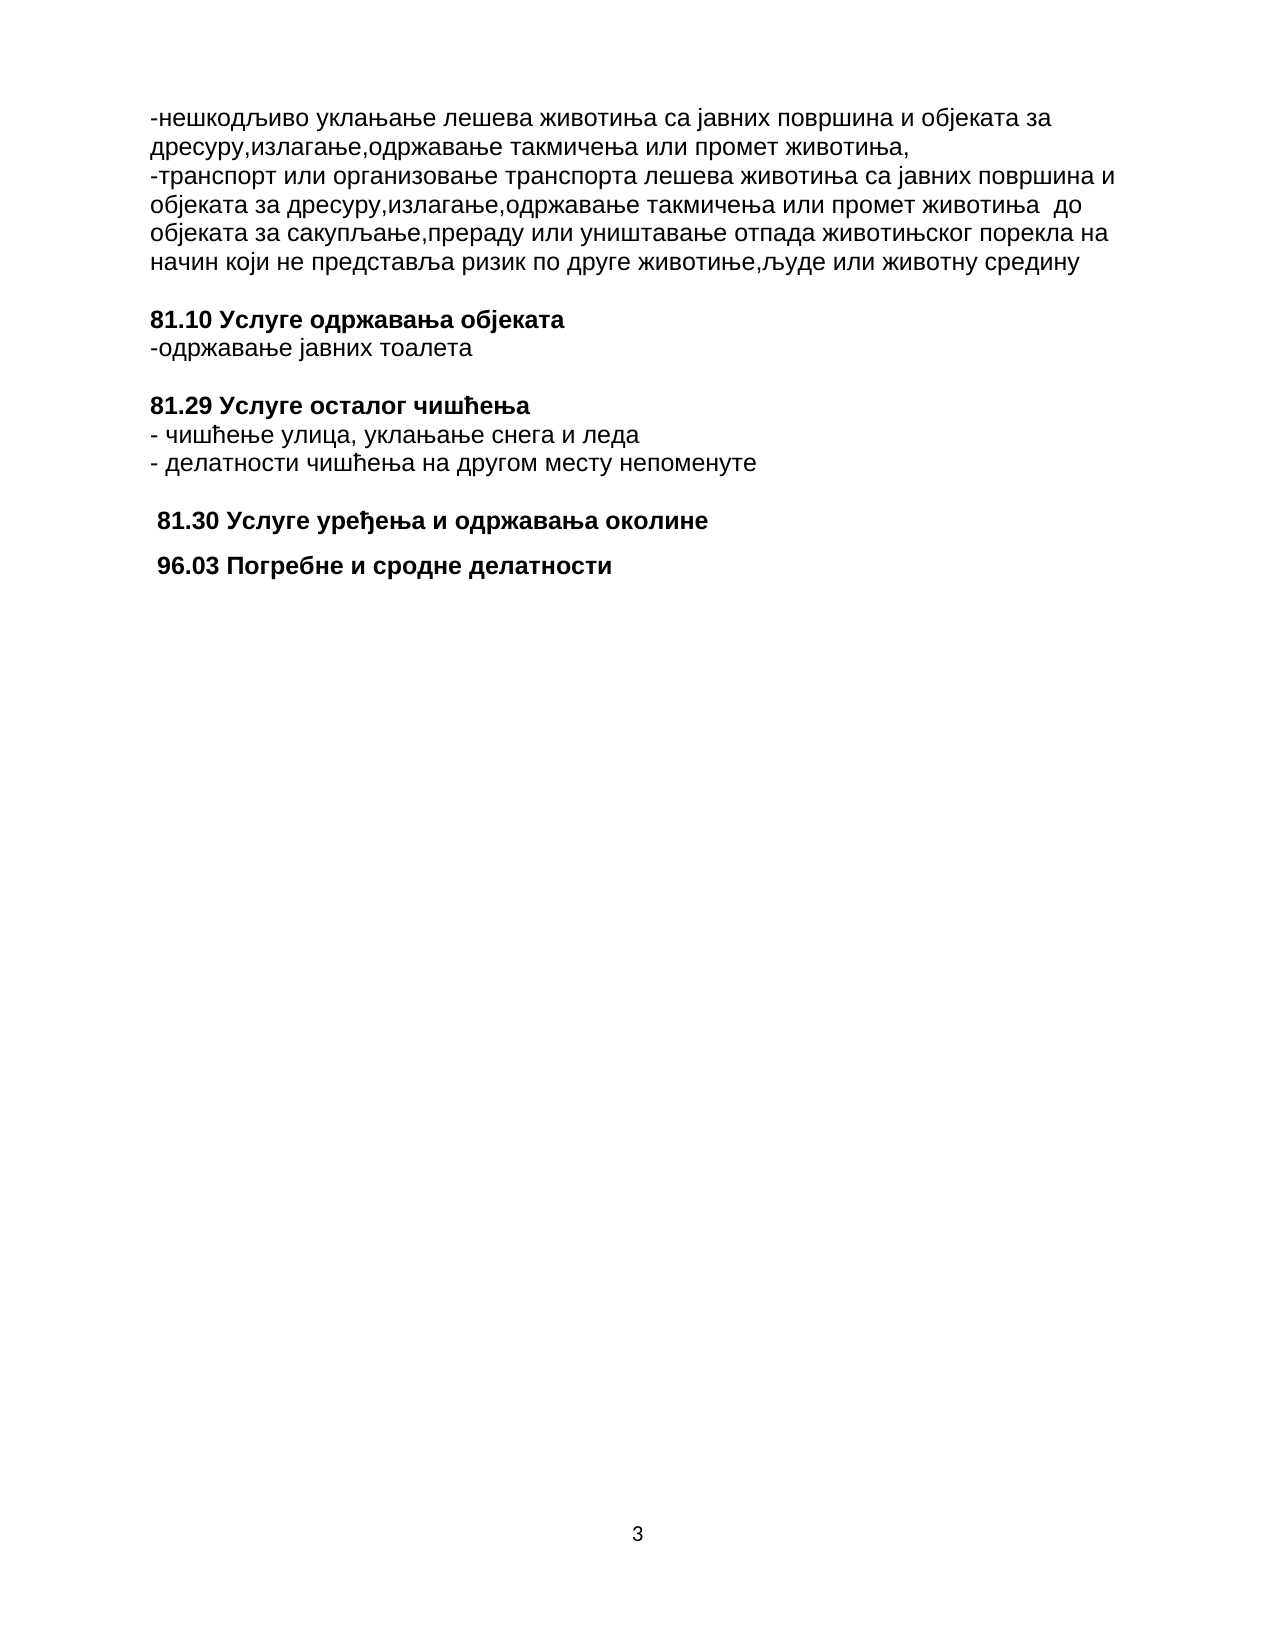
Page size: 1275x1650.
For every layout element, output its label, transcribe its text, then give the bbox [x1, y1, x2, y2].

text 81.10 Услуге одржавања објеката [150, 305, 1125, 333]
text - чишћење улица, уклањање снега и леда [150, 420, 1125, 448]
text -одржавање јавних тоалета [150, 333, 1125, 362]
text - делатности чишћења на другом месту непоменуте [150, 448, 1125, 477]
text 81.30 Услуге уређења и одржавања околине [150, 506, 1125, 535]
text -транспорт или организовање транспорта лешева животиња са јавних површина и објеката за дресуру,излагање,одржавање такмичења или промет животиња до објеката за сакупљање,прераду или уништавање отпада животињског порекла на начин који не представља ризик по друге животиње,људе или животну средину [150, 161, 1125, 276]
text 96.03 Погребне и сродне делатности [150, 551, 1125, 580]
text 81.29 Услуге осталог чишћења [150, 391, 1125, 420]
text -нешкодљиво уклањање лешева животиња са јавних површина и објеката за дресуру,излагање,одржавање такмичења или промет животиња, [150, 103, 1125, 161]
